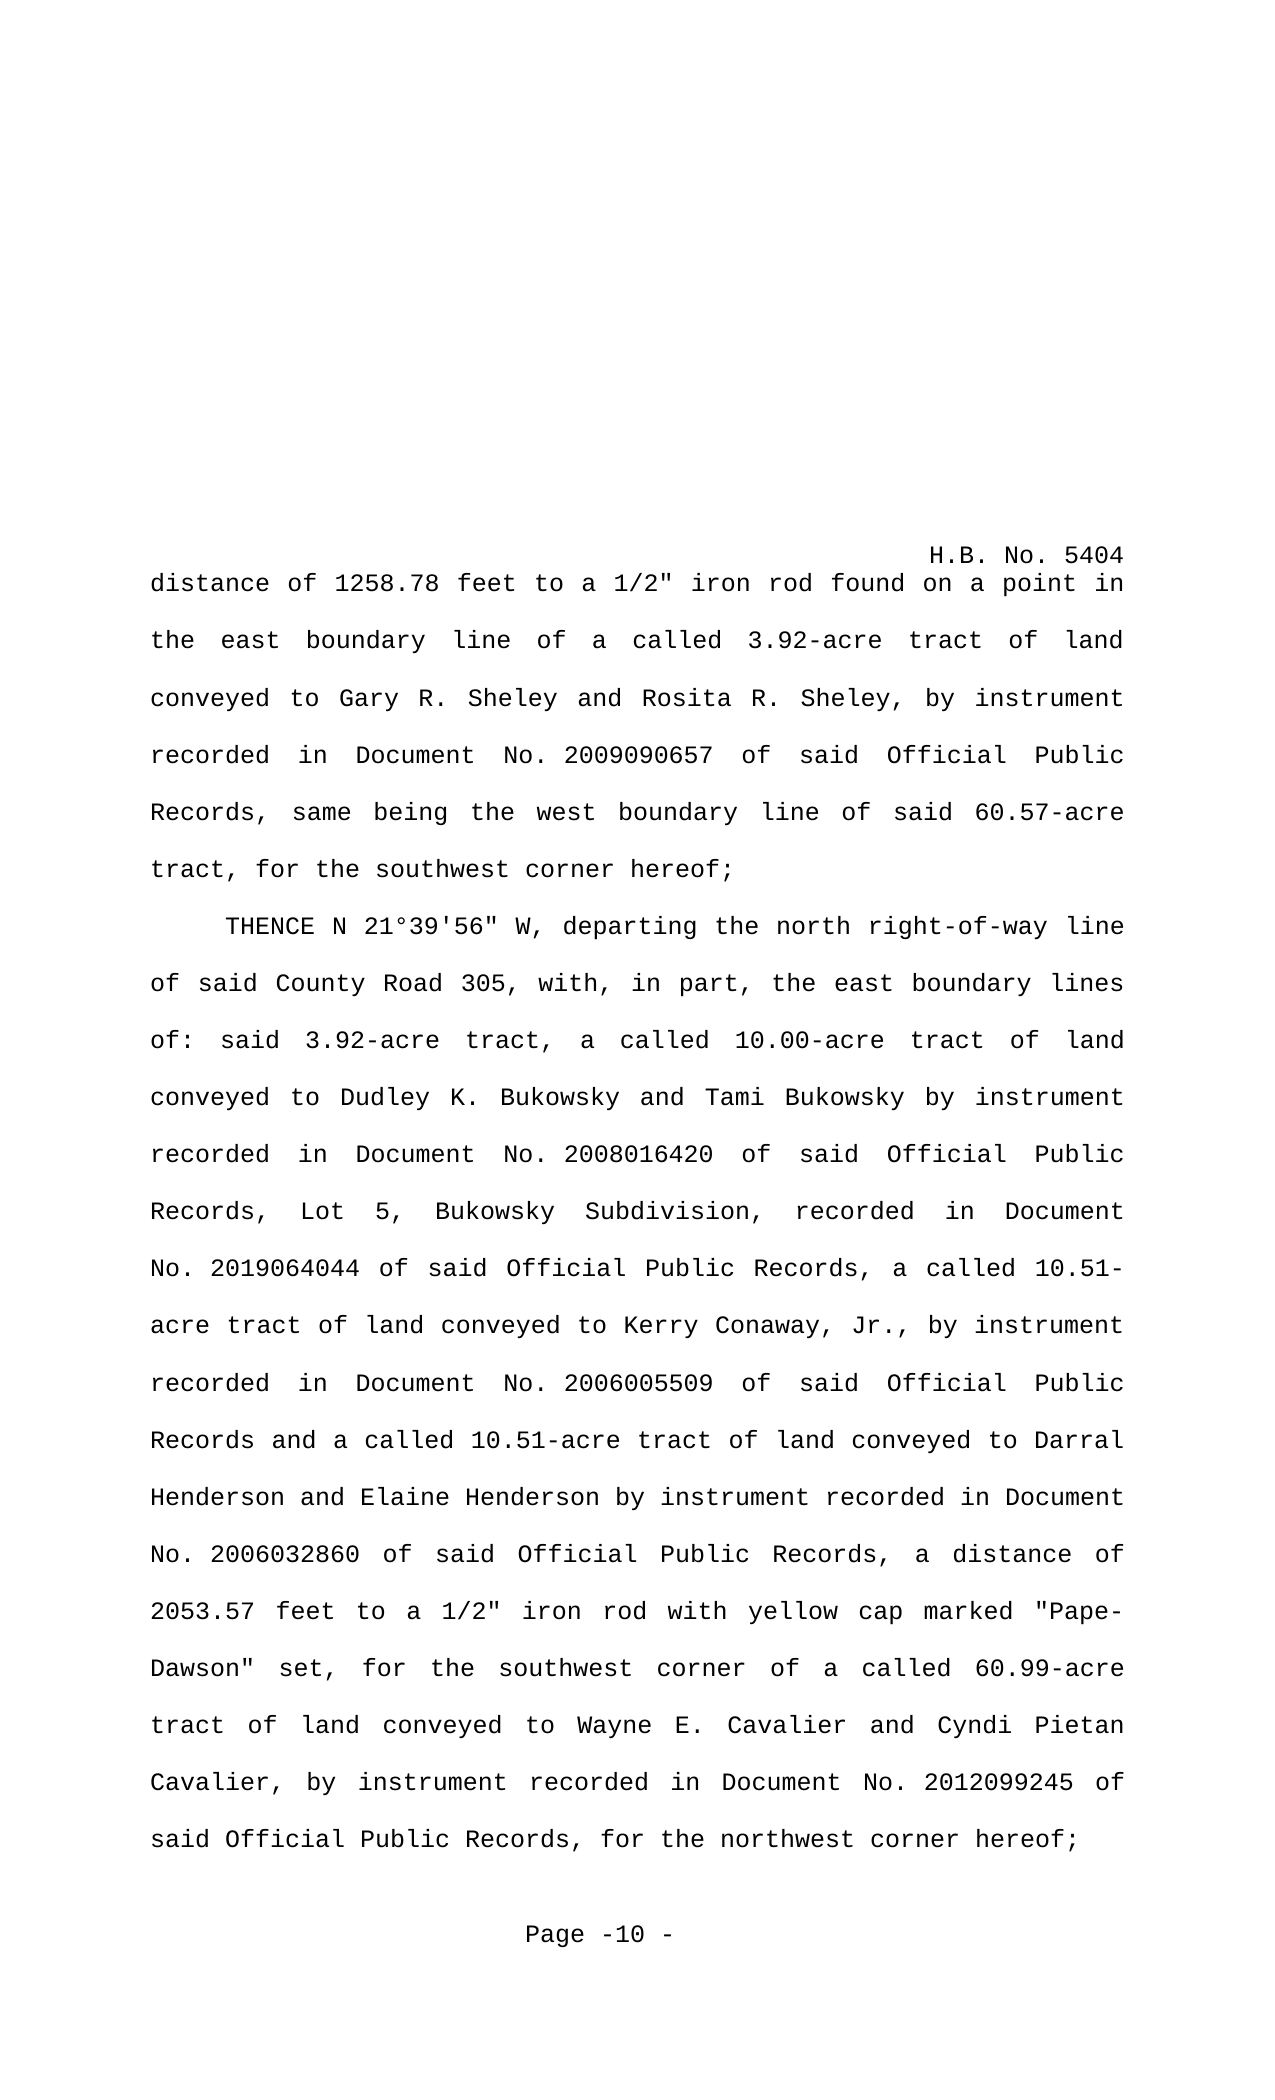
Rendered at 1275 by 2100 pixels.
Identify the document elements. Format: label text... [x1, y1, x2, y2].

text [150, 571, 1125, 885]
text THENCE N 21°39'56" W, departing the north right-of-way line of said County Road 305, with, in part, the east boundary lines of: said 3.92-acre tract, a called 10.00-acre tract of land conveyed to Dudley K. Bukowsky and Tami Bukowsky by instrument recorded in Document No. 2008016420 of said Official Public Records, Lot 5, Bukowsky Subdivision, recorded in Document No. 2019064044 of said Official Public Records, a called 10.51-acre tract of land conveyed to Kerry Conaway, Jr., by instrument recorded in Document No. 2006005509 of said Official Public Records and a called 10.51-acre tract of land conveyed to Darral Henderson and Elaine Henderson by instrument recorded in Document No. 2006032860 of said Official Public Records, a distance of 2053.57 feet to a 1/2" iron rod with yellow cap marked "Pape-Dawson" set, for the southwest corner of a called 60.99-acre tract of land conveyed to Wayne E. Cavalier and Cyndi Pietan Cavalier, by instrument recorded in Document No. 2012099245 of said Official Public Records, for the northwest corner hereof; [150, 913, 1125, 1855]
